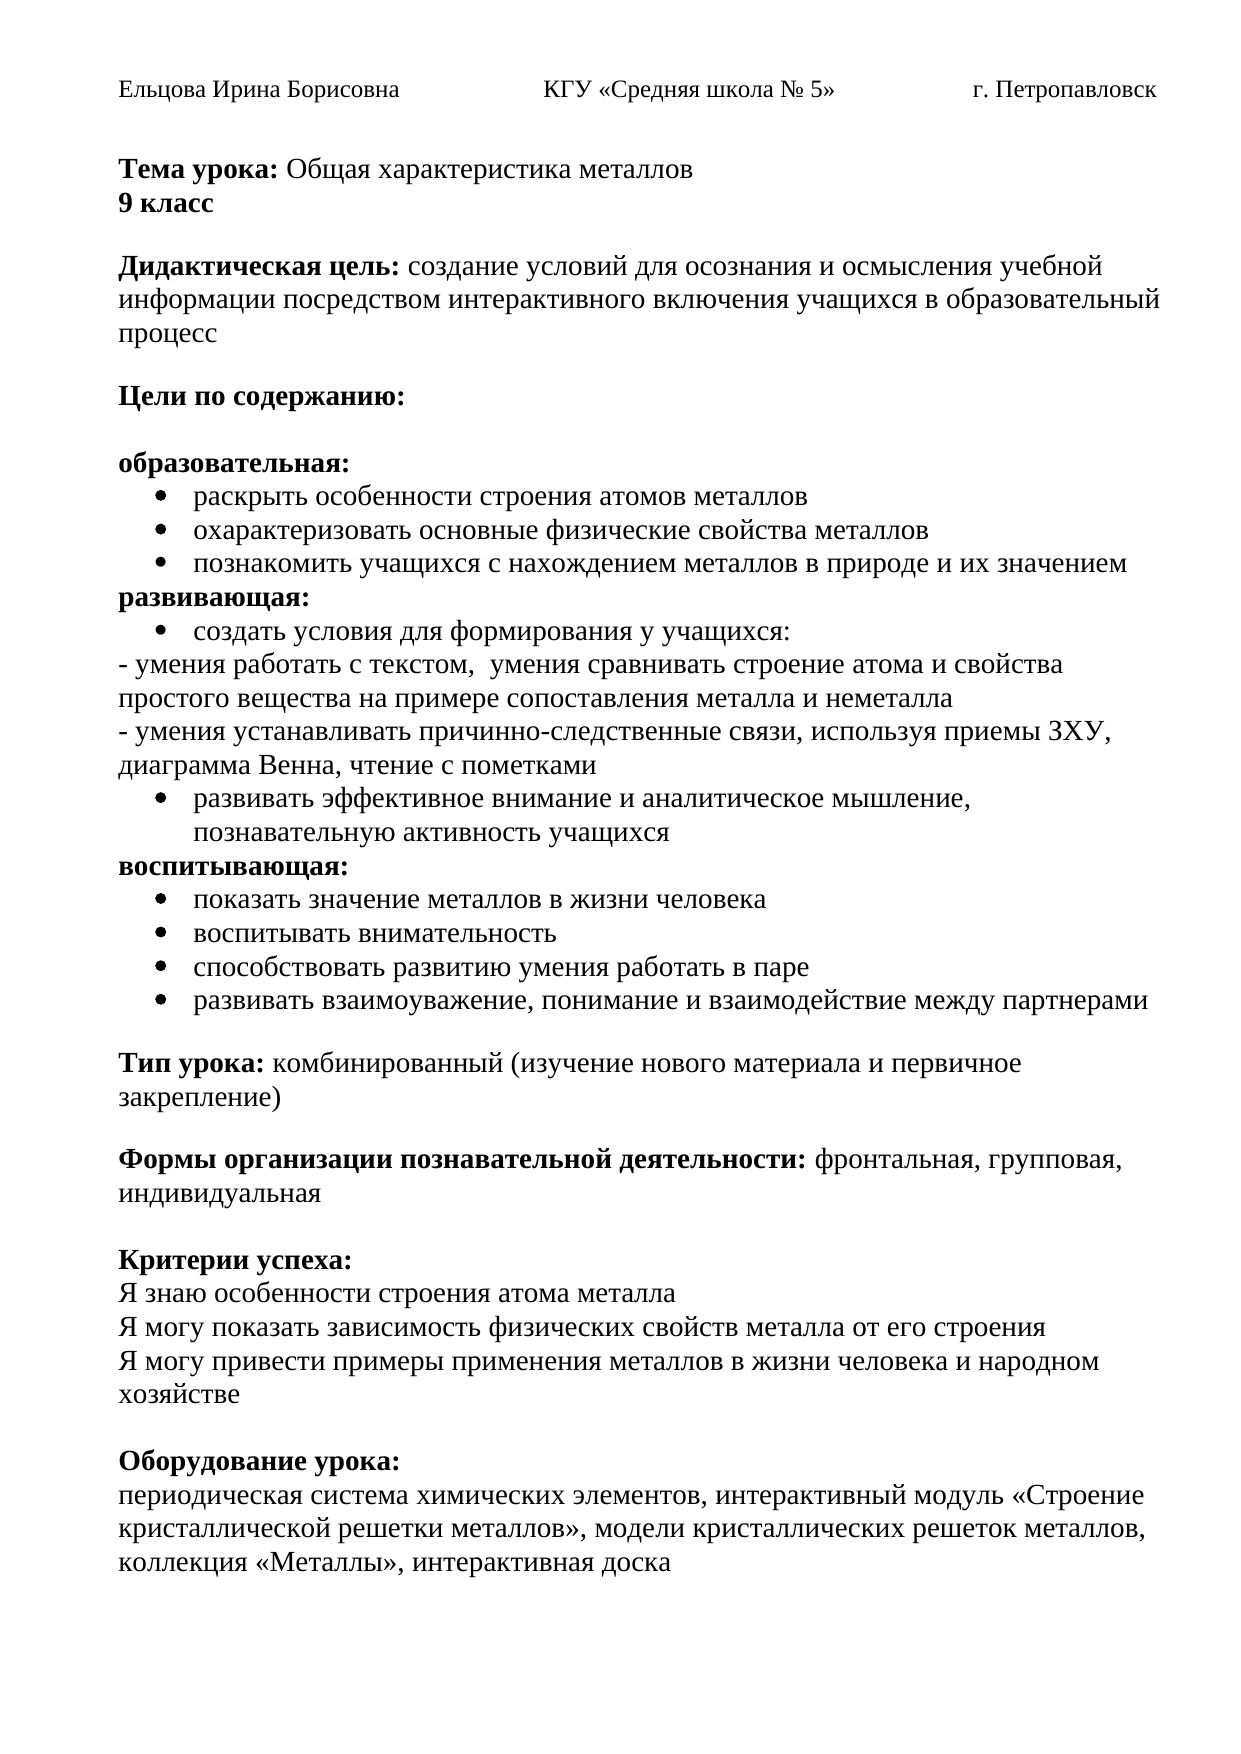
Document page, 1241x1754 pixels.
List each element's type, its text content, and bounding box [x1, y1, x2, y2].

list познакомить учащихся с нахождением металлов в природе и их значением [156, 546, 1181, 579]
text развивающая: [118, 579, 1181, 613]
text периодическая система химических элементов, интерактивный модуль «Строение кристаллической решетки металлов», модели кристаллических решеток металлов, коллекция «Металлы», интерактивная доска [118, 1477, 1181, 1577]
text Тип урока: комбинированный (изучение нового материала и первичное закрепление) [118, 1045, 1181, 1112]
text 9 класс [118, 185, 1181, 219]
text Критерии успеха: [118, 1242, 1181, 1276]
text Я могу показать зависимость физических свойств металла от его строения [118, 1309, 1181, 1343]
list раскрыть особенности строения атомов металлов [156, 478, 1181, 512]
list способствовать развитию умения работать в паре [156, 949, 1181, 982]
list показать значение металлов в жизни человека [156, 881, 1181, 915]
text Тема урока: Общая характеристика металлов [118, 152, 1181, 185]
text Я могу привести примеры применения металлов в жизни человека и народном хозяйстве [118, 1343, 1181, 1410]
text воспитывающая: [118, 848, 1181, 881]
text Я знаю особенности строения атома металла [118, 1276, 1181, 1309]
text Формы организации познавательной деятельности: фронтальная, групповая, индивидуальная [118, 1141, 1181, 1208]
text - умения работать с текстом, умения сравнивать строение атома и свойства простого вещества на примере сопоставления металла и неметалла [118, 646, 1181, 713]
list охарактеризовать основные физические свойства металлов [156, 512, 1181, 546]
list развивать эффективное внимание и аналитическое мышление, познавательную активность учащихся [156, 781, 1181, 848]
text Дидактическая цель: создание условий для осознания и осмысления учебной информации посредством интерактивного включения учащихся в образовательный процесс [118, 248, 1181, 348]
text Оборудование урока: [118, 1410, 1181, 1477]
list создать условия для формирования у учащихся: [156, 613, 1181, 646]
list развивать взаимоуважение, понимание и взаимодействие между партнерами [156, 982, 1181, 1016]
text Цели по содержанию: [118, 378, 1181, 411]
text образовательная: [118, 445, 1181, 478]
list воспитывать внимательность [156, 915, 1181, 949]
text - умения устанавливать причинно-следственные связи, используя приемы ЗХУ, диаграмма Венна, чтение с пометками [118, 713, 1181, 781]
